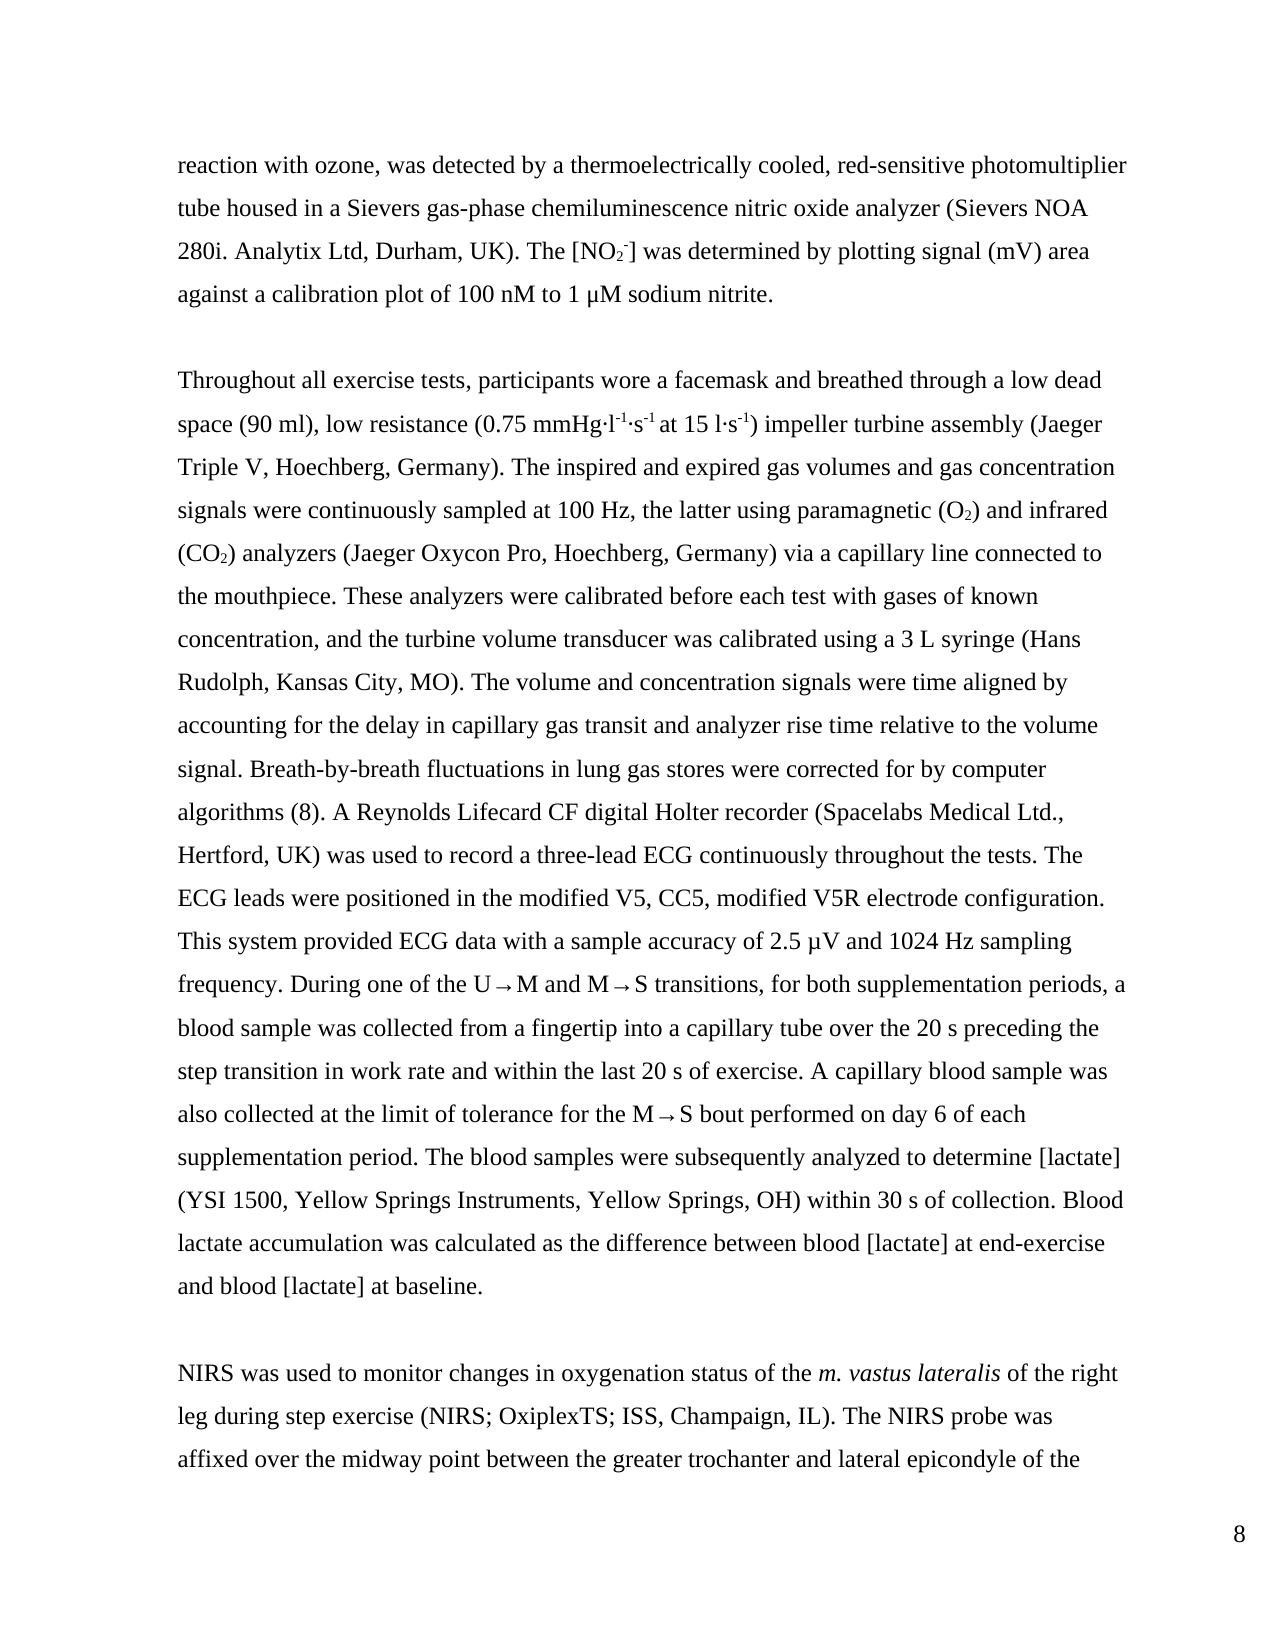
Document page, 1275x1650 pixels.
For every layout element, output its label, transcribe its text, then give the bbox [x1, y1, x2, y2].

text Throughout all exercise tests, participants wore a facemask and breathed through a low dead space (90 ml), low resistance (0.75 mmHg∙l-1∙s-1 at 15 l∙s-1) impeller turbine assembly (Jaeger Triple V, Hoechberg, Germany). The inspired and expired gas volumes and gas concentration signals were continuously sampled at 100 Hz, the latter using paramagnetic (O2) and infrared (CO2) analyzers (Jaeger Oxycon Pro, Hoechberg, Germany) via a capillary line connected to the mouthpiece. These analyzers were calibrated before each test with gases of known concentration, and the turbine volume transducer was calibrated using a 3 L syringe (Hans Rudolph, Kansas City, MO). The volume and concentration signals were time aligned by accounting for the delay in capillary gas transit and analyzer rise time relative to the volume signal. Breath-by-breath fluctuations in lung gas stores were corrected for by computer algorithms (8). A Reynolds Lifecard CF digital Holter recorder (Spacelabs Medical Ltd., Hertford, UK) was used to record a three-lead ECG continuously throughout the tests. The ECG leads were positioned in the modified V5, CC5, modified V5R electrode configuration. This system provided ECG data with a sample accuracy of 2.5 µV and 1024 Hz sampling frequency. During one of the U→M and M→S transitions, for both supplementation periods, a blood sample was collected from a fingertip into a capillary tube over the 20 s preceding the step transition in work rate and within the last 20 s of exercise. A capillary blood sample was also collected at the limit of tolerance for the M→S bout performed on day 6 of each supplementation period. The blood samples were subsequently analyzed to determine [lactate] (YSI 1500, Yellow Springs Instruments, Yellow Springs, OH) within 30 s of collection. Blood lactate accumulation was calculated as the difference between blood [lactate] at end-exercise and blood [lactate] at baseline. [177, 366, 1127, 1300]
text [177, 1358, 1127, 1473]
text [177, 150, 1127, 308]
